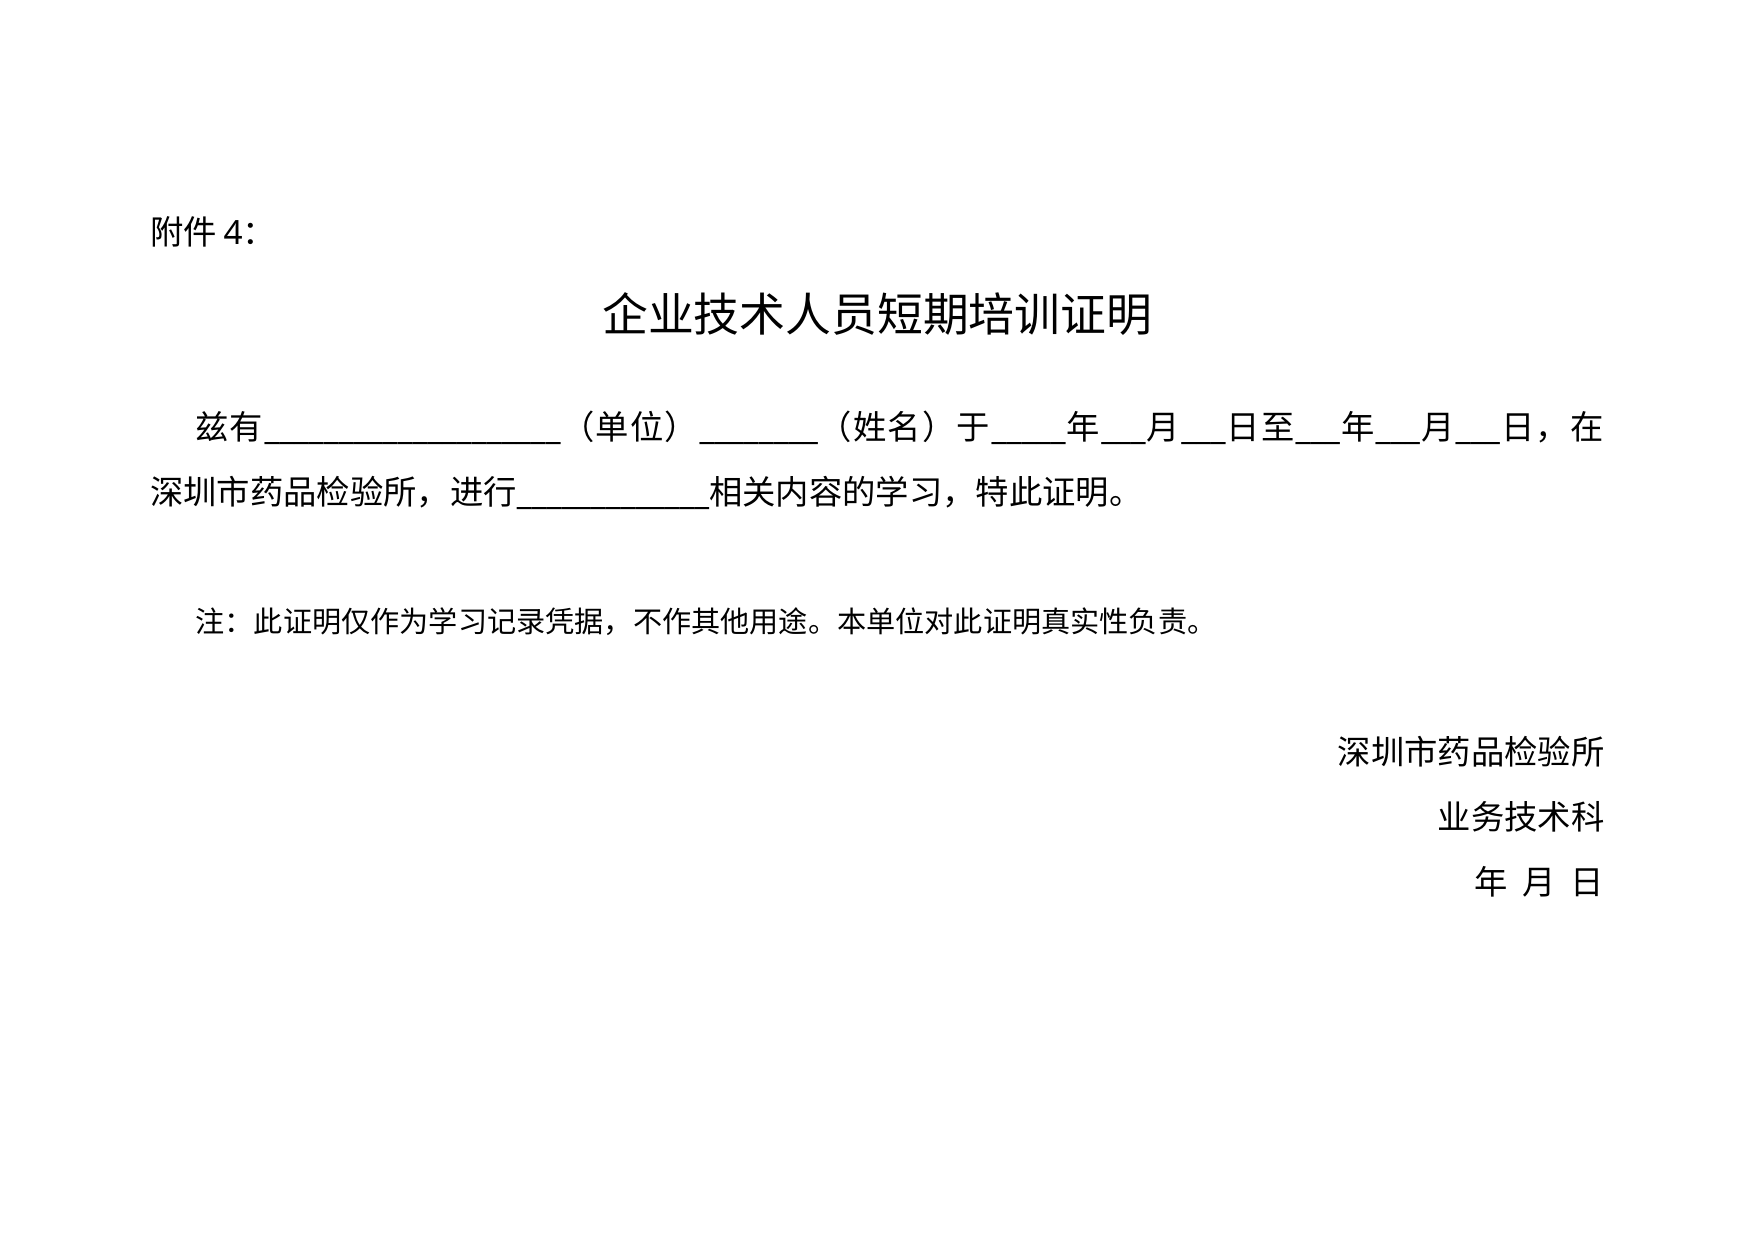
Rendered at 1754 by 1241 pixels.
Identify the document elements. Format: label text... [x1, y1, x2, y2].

text 业务技术科 [150, 783, 1604, 848]
text 附件4： [150, 198, 1604, 263]
text 企业技术人员短期培训证明 [150, 263, 1604, 360]
text 注：此证明仅作为学习记录凭据，不作其他用途。本单位对此证明真实性负责。 [150, 588, 1604, 653]
text 兹有____________________（单位）________（姓名）于_____年___月___日至___年___月___日，在深圳市药品检验所，进行_____________相关内容的学习，特此证明。 [150, 393, 1604, 523]
text 深圳市药品检验所 [150, 718, 1604, 783]
text 年 月 日 [150, 848, 1604, 913]
